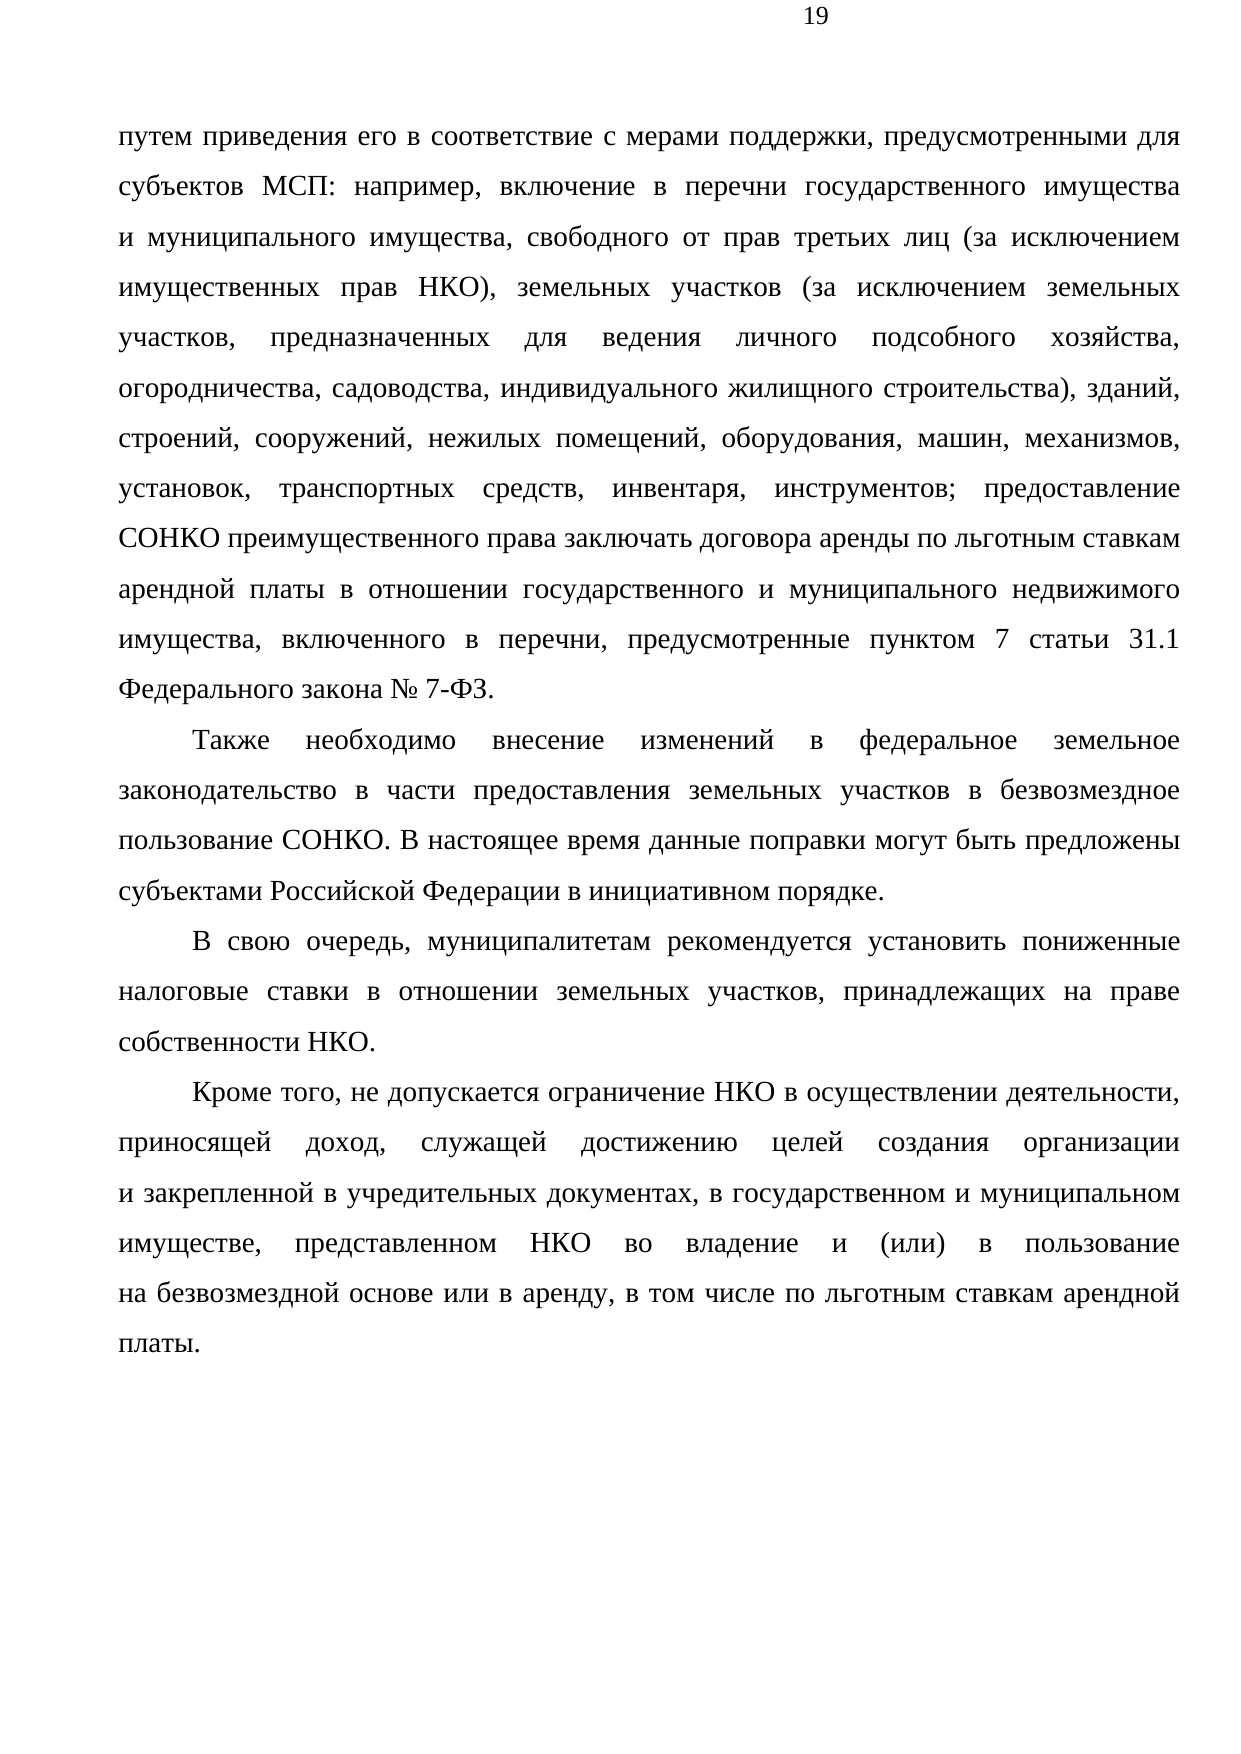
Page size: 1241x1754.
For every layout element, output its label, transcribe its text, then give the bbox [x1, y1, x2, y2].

text В свою очередь, муниципалитетам рекомендуется установить пониженные налоговые ставки в отношении земельных участков, принадлежащих на праве собственности НКО. [118, 923, 1181, 1057]
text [118, 118, 1181, 705]
text Также необходимо внесение изменений в федеральное земельное законодательство в части предоставления земельных участков в безвозмездное пользование СОНКО. В настоящее время данные поправки могут быть предложены субъектами Российской Федерации в инициативном порядке. [118, 722, 1181, 906]
text Кроме того, не допускается ограничение НКО в осуществлении деятельности, приносящей доход, служащей достижению целей создания организации и закрепленной в учредительных документах, в государственном и муниципальном имуществе, представленном НКО во владение и (или) в пользование на безвозмездной основе или в аренду, в том числе по льготным ставкам арендной платы. [118, 1074, 1181, 1359]
